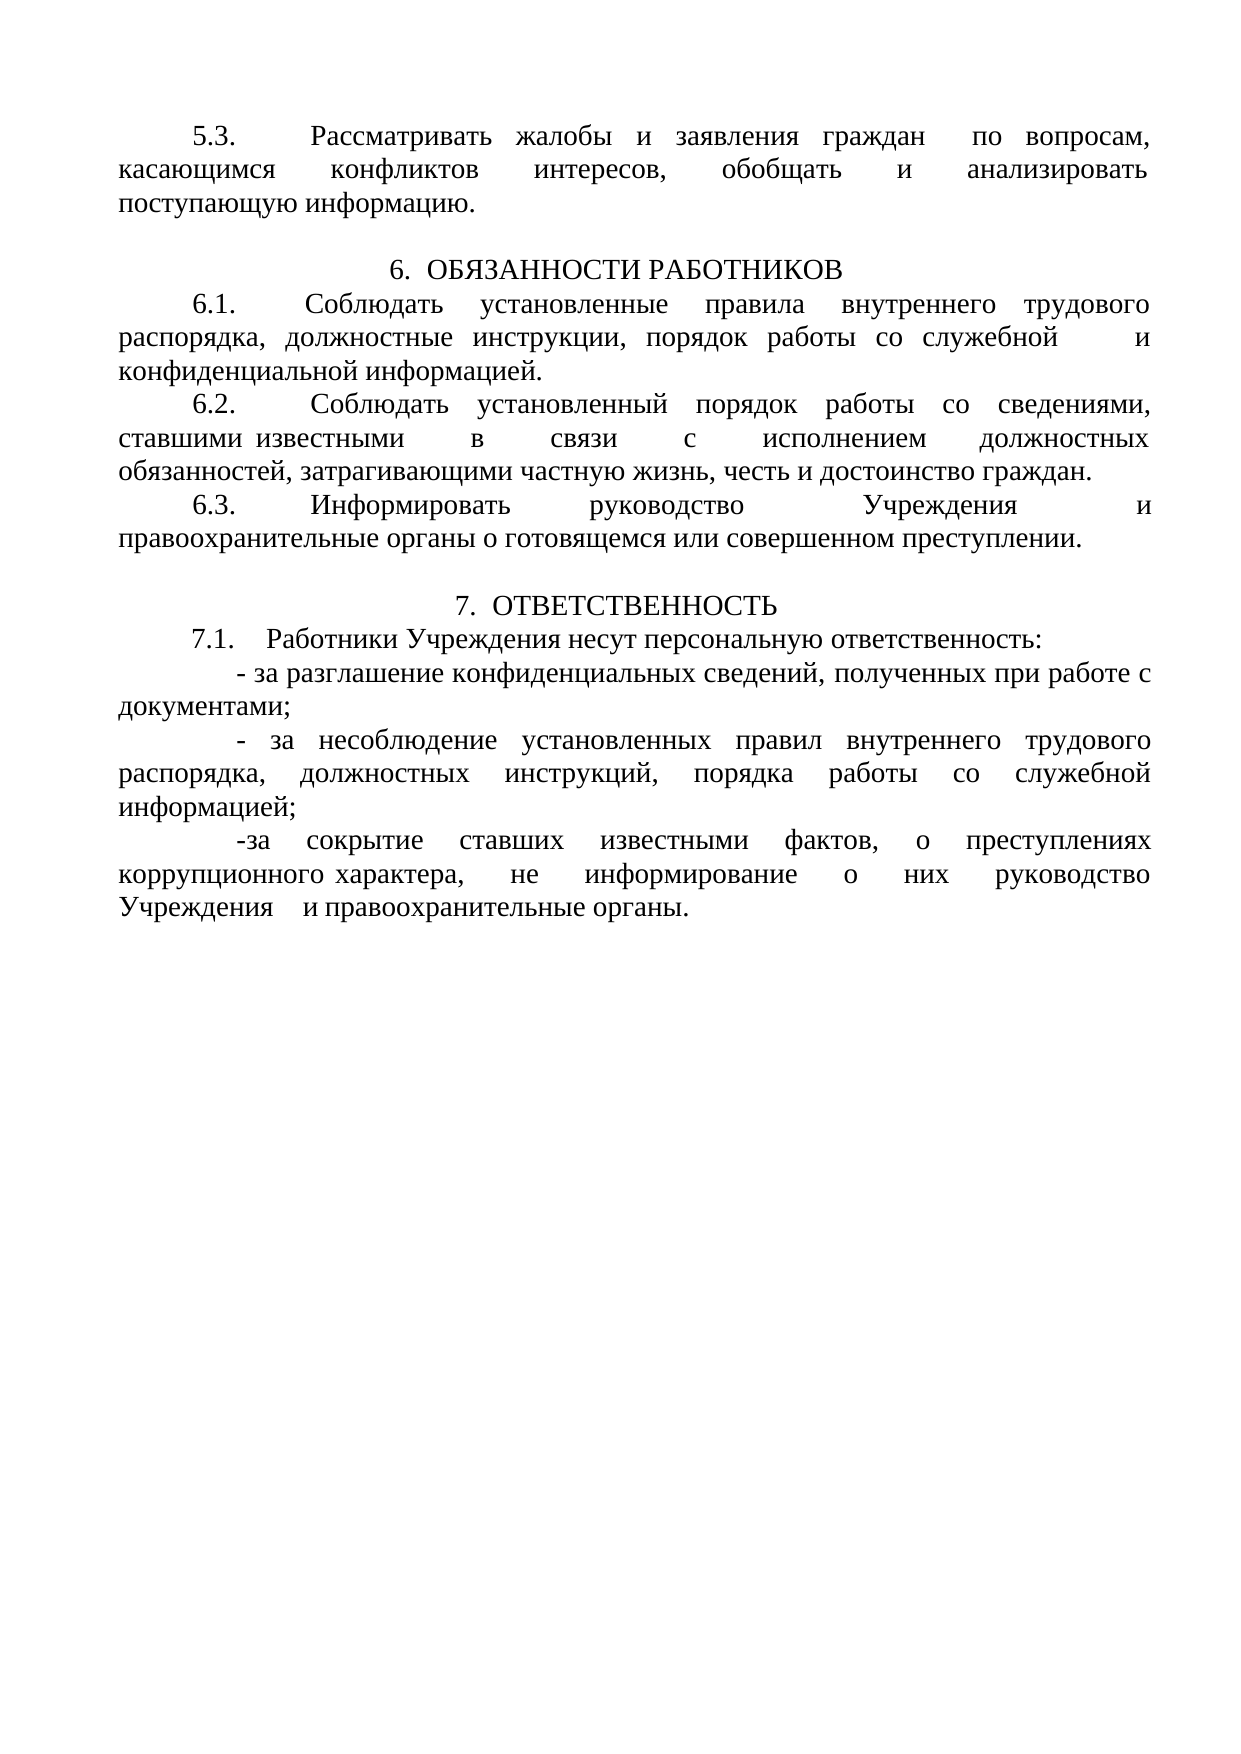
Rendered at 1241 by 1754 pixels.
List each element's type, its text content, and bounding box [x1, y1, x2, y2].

list Соблюдать установленный порядок работы со сведениями, ставшими известными в связи с исполнением должностных обязанностей, затрагивающими частную жизнь, честь и достоинство граждан. [118, 386, 1152, 487]
text - за разглашение конфиденциальных сведений, полученных при работе с документами; [118, 655, 1152, 722]
list Рассматривать жалобы и заявления граждан по вопросам, касающимся конфликтов интересов, обобщать и анализировать поступающую информацию. [118, 118, 1152, 219]
text - за несоблюдение установленных правил внутреннего трудового распорядка, должностных инструкций, порядка работы со служебной информацией; [118, 722, 1152, 822]
list Информировать руководство Учреждения и правоохранительные органы о готовящемся или совершенном преступлении. [118, 487, 1152, 554]
list ОТВЕТСТВЕННОСТЬ [81, 588, 1152, 621]
text -за сокрытие ставших известными фактов, о преступлениях коррупционного характера, не информирование о них руководство Учреждения и правоохранительные органы. [118, 822, 1152, 923]
list Работники Учреждения несут персональную ответственность: [191, 621, 1152, 655]
list ОБЯЗАННОСТИ РАБОТНИКОВ [81, 252, 1152, 286]
list Соблюдать установленные правила внутреннего трудового распорядка, должностные инструкции, порядок работы со служебной и конфиденциальной информацией. [118, 286, 1152, 386]
